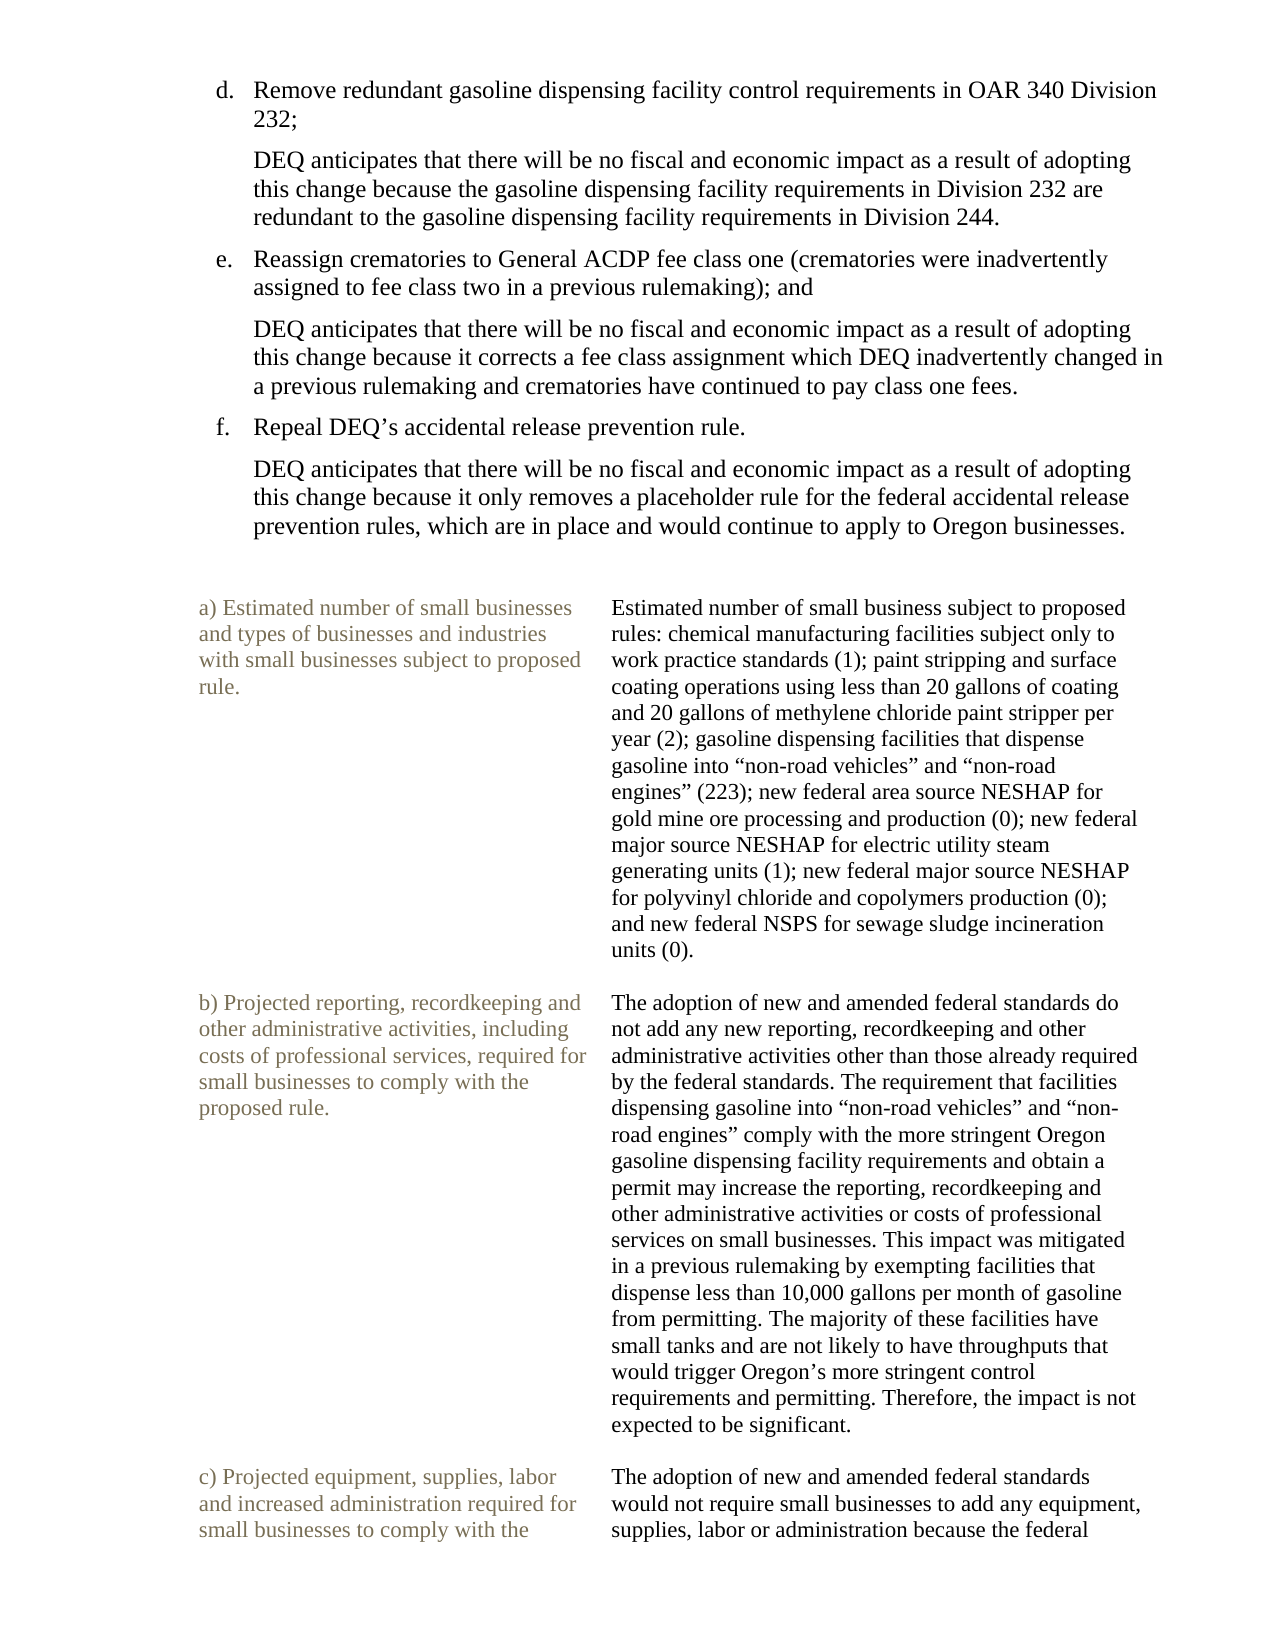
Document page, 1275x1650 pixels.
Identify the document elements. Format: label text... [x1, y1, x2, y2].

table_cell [600, 1464, 1153, 1542]
list Reassign crematories to General ACDP fee class one (crematories were inadvertently assigned to fee class two in a previous rulemaking); and [216, 244, 1171, 301]
table_header a) Estimated number of small businesses and types of businesses and industries with small businesses subject to proposed rule. [188, 594, 600, 989]
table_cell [188, 1464, 600, 1542]
list Repeal DEQ’s accidental release prevention rule. [216, 412, 1171, 441]
text DEQ anticipates that there will be no fiscal and economic impact as a result of adopting this change because the gasoline dispensing facility requirements in Division 232 are redundant to the gasoline dispensing facility requirements in Division 244. [253, 145, 1171, 231]
text DEQ anticipates that there will be no fiscal and economic impact as a result of adopting this change because it corrects a fee class assignment which DEQ inadvertently changed in a previous rulemaking and crematories have continued to pay class one fees. [253, 314, 1171, 400]
table_cell The adoption of new and amended federal standards do not add any new reporting, recordkeeping and other administrative activities other than those already required by the federal standards. The requirement that facilities dispensing gasoline into “non-road vehicles” and “non-road engines” comply with the more stringent Oregon gasoline dispensing facility requirements and obtain a permit may increase the reporting, recordkeeping and other administrative activities or costs of professional services on small businesses. This impact was mitigated in a previous rulemaking by exempting facilities that dispense less than 10,000 gallons per month of gasoline from permitting. The majority of these facilities have small tanks and are not likely to have throughputs that would trigger Oregon’s more stringent control requirements and permitting. Therefore, the impact is not expected to be significant. [600, 989, 1153, 1463]
table_header Estimated number of small business subject to proposed rules: chemical manufacturing facilities subject only to work practice standards (1); paint stripping and surface coating operations using less than 20 gallons of coating and 20 gallons of methylene chloride paint stripper per year (2); gasoline dispensing facilities that dispense gasoline into “non-road vehicles” and “non-road engines” (223); new federal area source NESHAP for gold mine ore processing and production (0); new federal major source NESHAP for electric utility steam generating units (1); new federal major source NESHAP for polyvinyl chloride and copolymers production (0); and new federal NSPS for sewage sludge incineration units (0). [600, 594, 1153, 989]
list DEQ anticipates that there will be no fiscal and economic impact as a result of adopting this change because it only removes a placeholder rule for the federal accidental release prevention rules, which are in place and would continue to apply to Oregon businesses. [253, 454, 1171, 540]
table_cell b) Projected reporting, recordkeeping and other administrative activities, including costs of professional services, required for small businesses to comply with the proposed rule. [188, 989, 600, 1463]
list Remove redundant gasoline dispensing facility control requirements in OAR 340 Division 232; [216, 75, 1171, 132]
